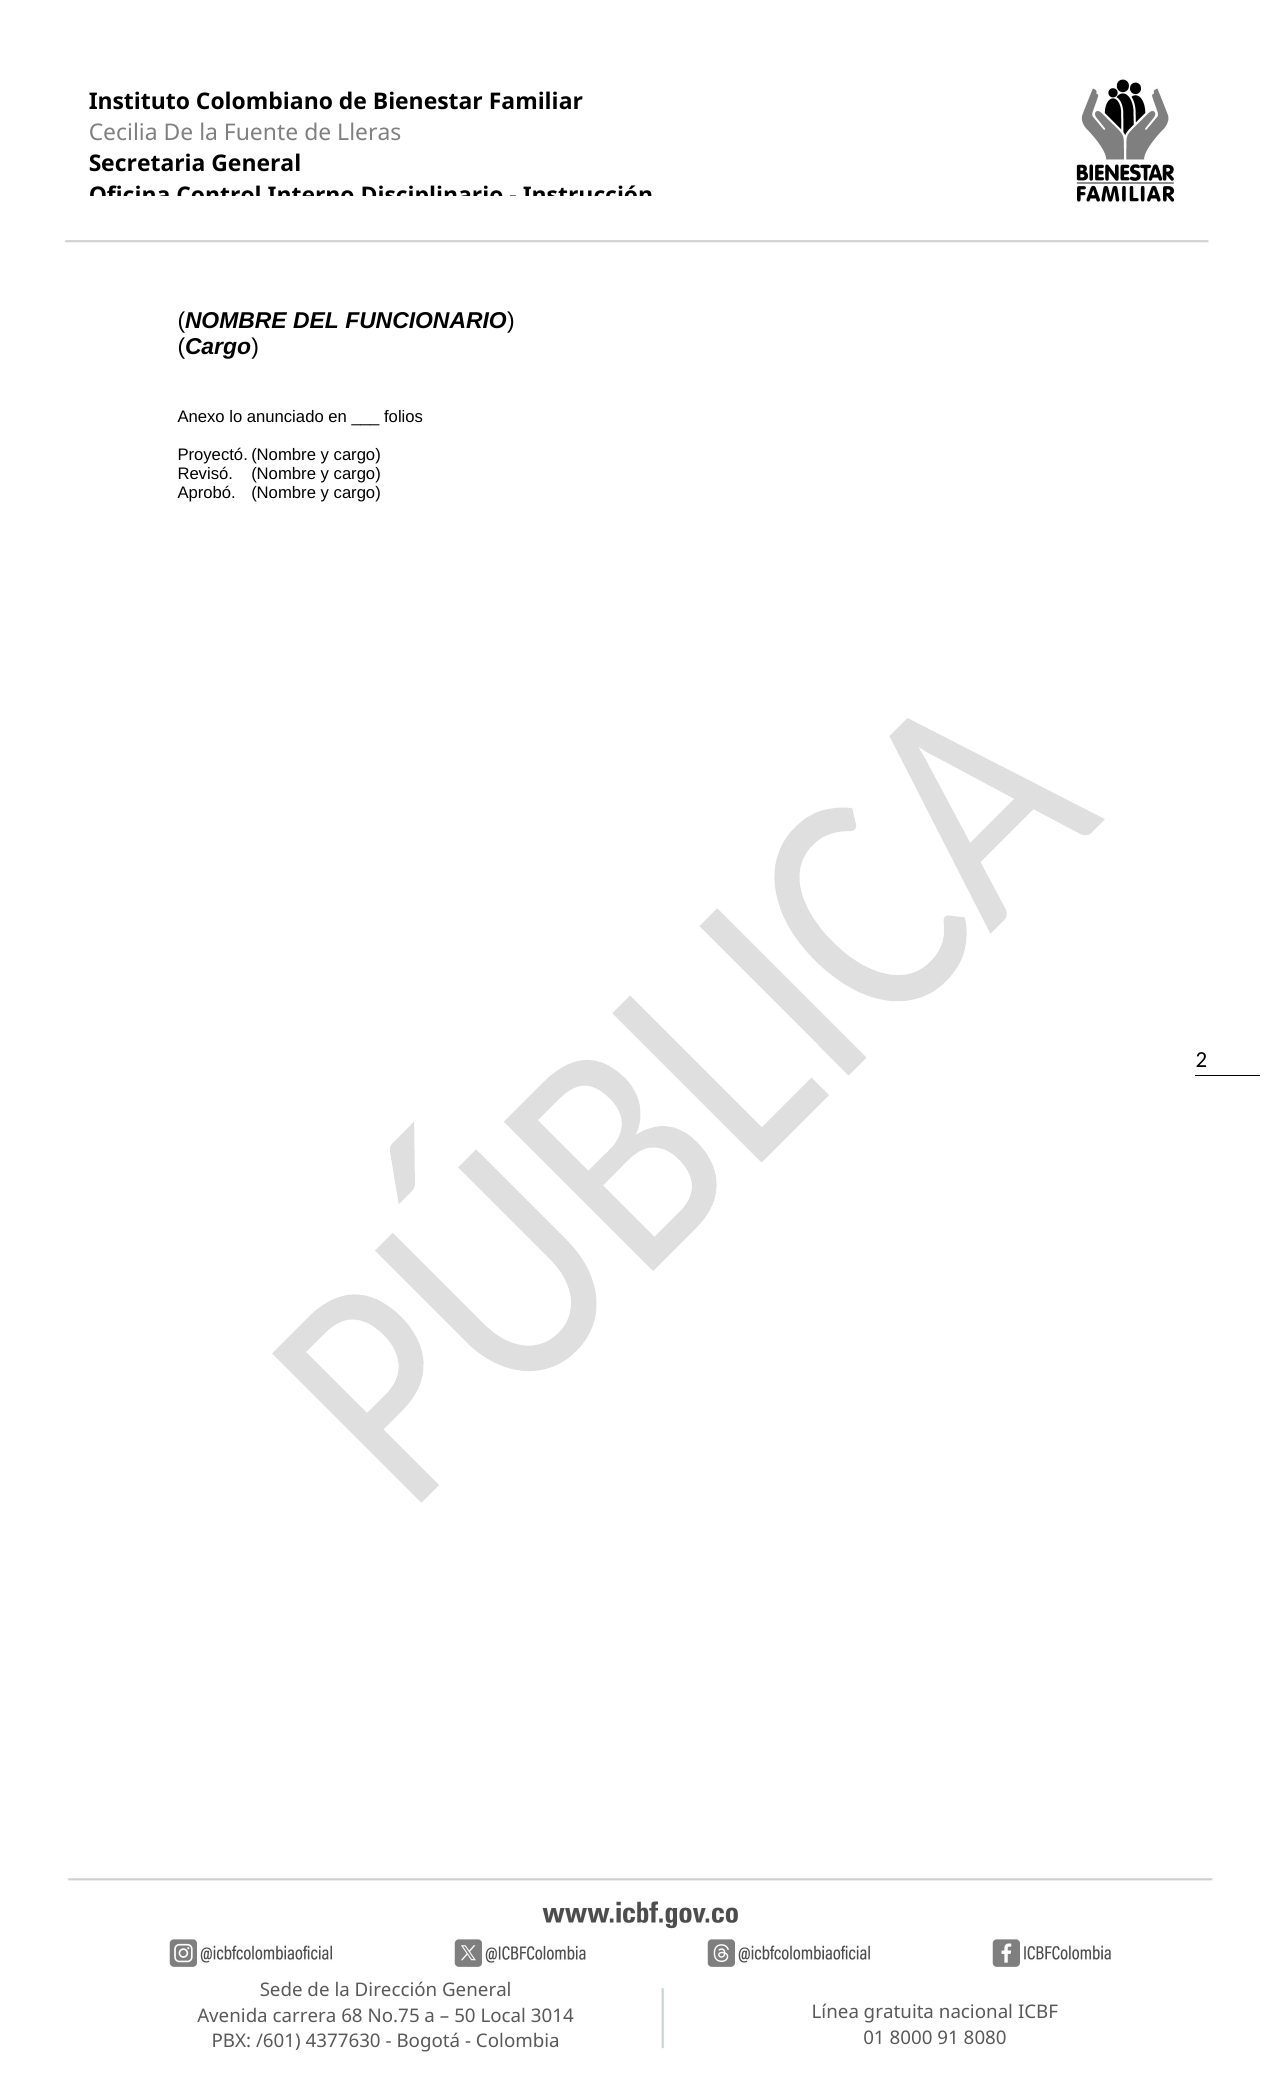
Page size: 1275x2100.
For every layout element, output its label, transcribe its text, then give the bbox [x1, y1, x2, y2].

picture [1, 0, 1273, 259]
text Aprobó. (Nombre y cargo) [177, 483, 1157, 502]
text (NOMBRE DEL FUNCIONARIO) [177, 307, 1157, 333]
text Proyectó. (Nombre y cargo) [177, 445, 1157, 464]
text (Cargo) [177, 333, 1157, 360]
picture [3, 1866, 1275, 2100]
text Revisó. (Nombre y cargo) [177, 464, 1157, 483]
text Anexo lo anunciado en ___ folios [177, 406, 1157, 426]
